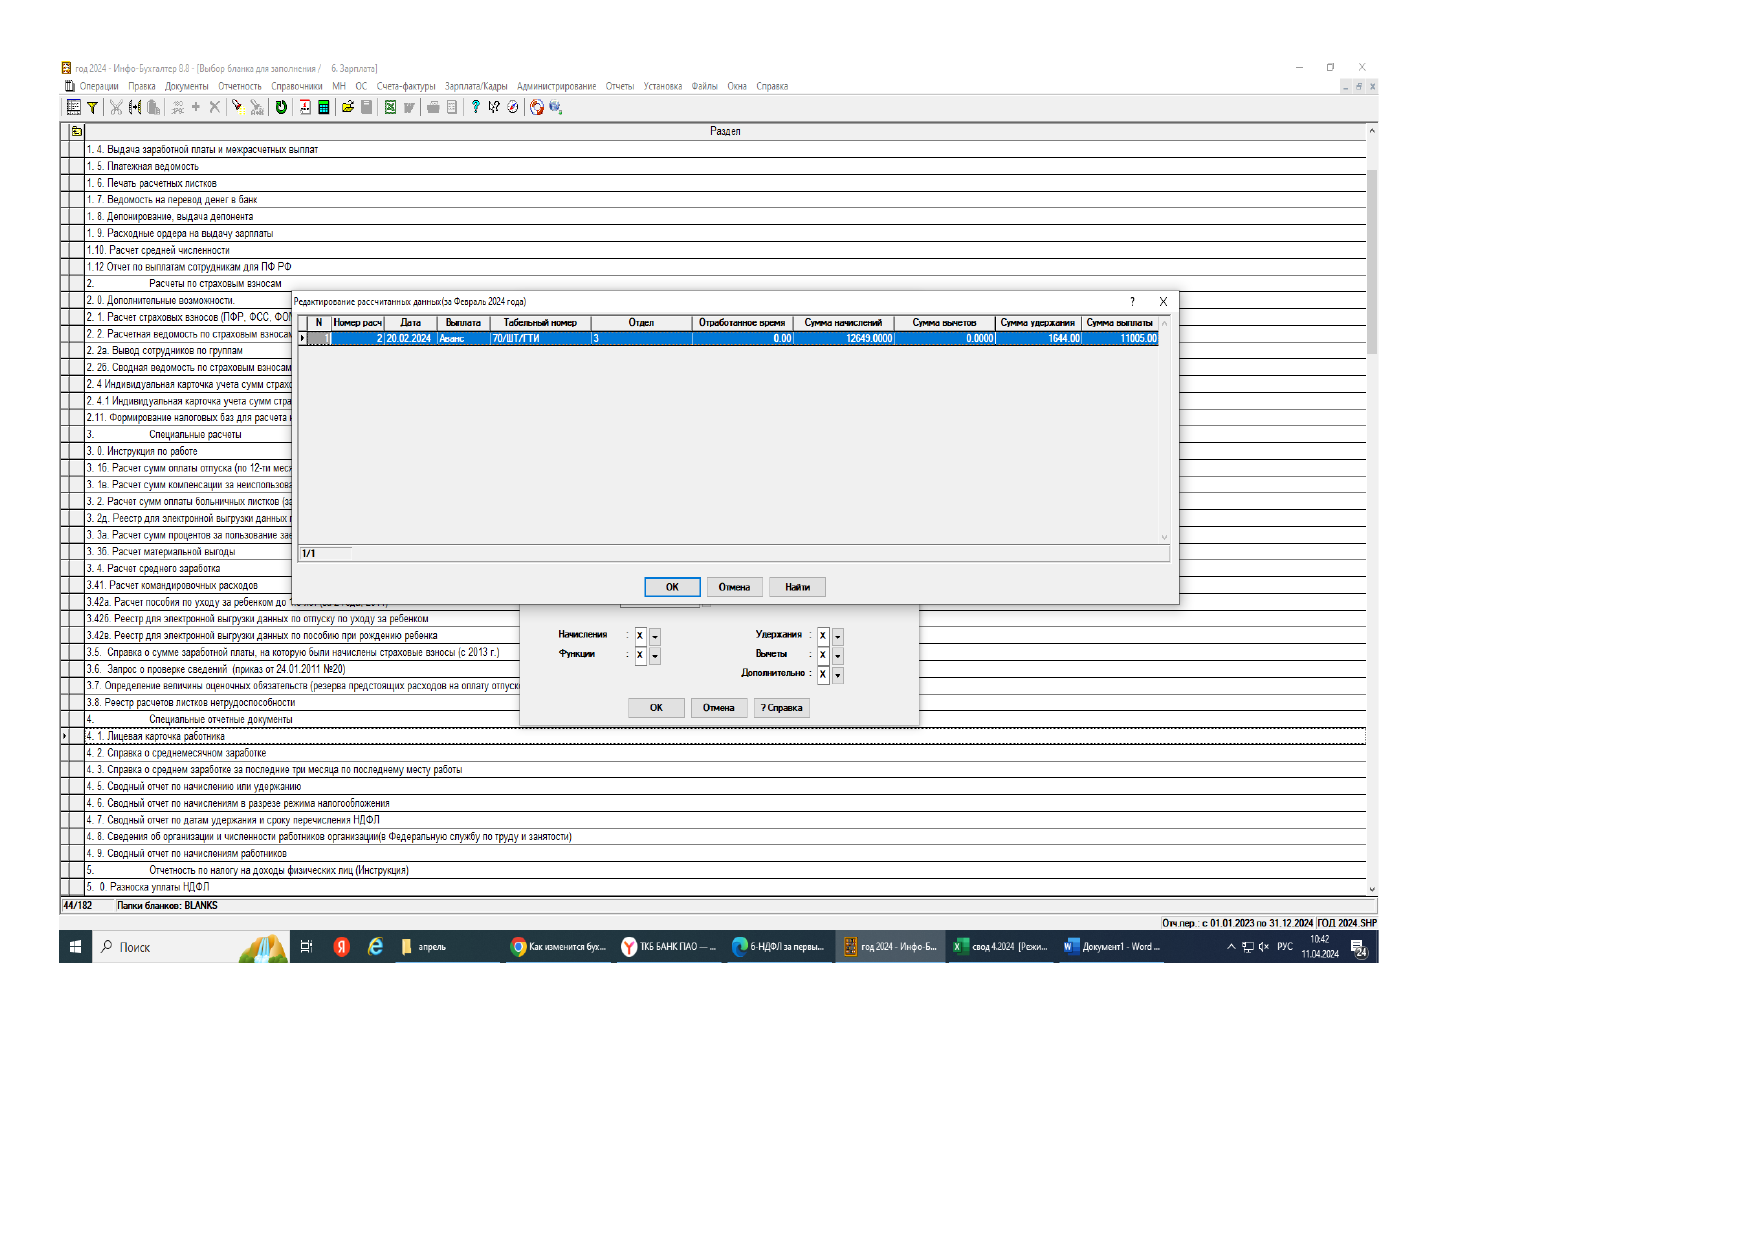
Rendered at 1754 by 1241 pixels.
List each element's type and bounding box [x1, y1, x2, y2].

picture [59, 59, 1379, 963]
